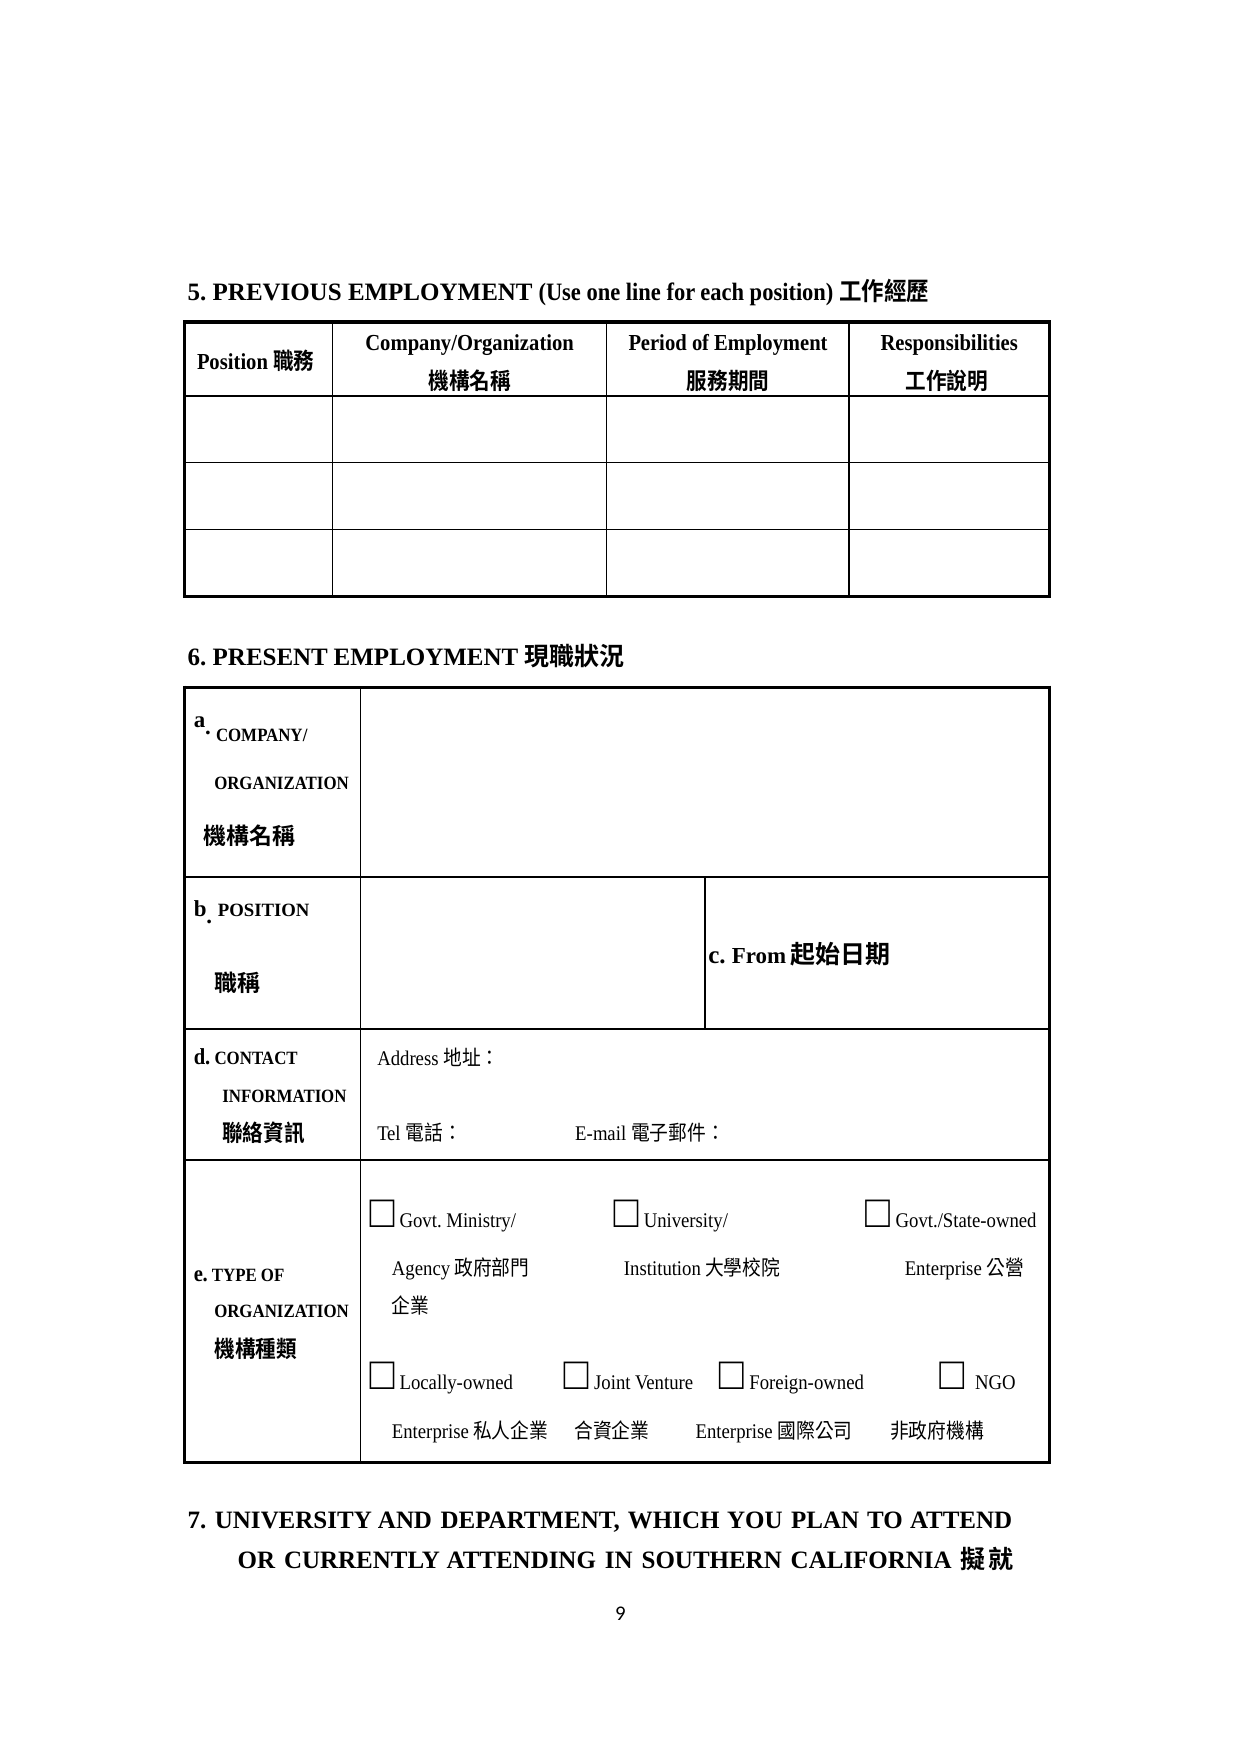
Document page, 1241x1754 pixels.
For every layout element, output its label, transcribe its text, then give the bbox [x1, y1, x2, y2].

table_cell [186, 530, 332, 595]
table_header a. COMPANY/ ORGANIZATION 機構名稱 [186, 689, 360, 876]
text 6. PRESENT EMPLOYMENT 現職狀況 [187, 636, 1013, 673]
table_cell [607, 397, 848, 462]
table_cell [607, 530, 848, 595]
table_cell [850, 397, 1048, 462]
table_cell d. CONTACT INFORMATION 聯絡資訊 [186, 1030, 360, 1159]
table_cell [186, 463, 332, 528]
table_cell c. From起始日期 [706, 878, 1048, 1028]
table_cell [333, 530, 606, 595]
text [187, 1501, 1013, 1576]
table_cell [361, 878, 704, 1028]
table_cell [607, 463, 848, 528]
text 5. PREVIOUS EMPLOYMENT (Use one line for each position) 工作經歷 [187, 270, 1013, 308]
table_cell [850, 530, 1048, 595]
table_header Company/Organization 機構名稱 [333, 324, 606, 395]
table_header Responsibilities 工作說明 [850, 324, 1048, 395]
table_cell b. POSITION 職稱 [186, 878, 360, 1028]
table_cell e. TYPE OF ORGANIZATION 機構種類 [186, 1161, 360, 1461]
table_header Position 職務 [186, 324, 332, 395]
table_cell □ Govt. Ministry/ □ University/ □ Govt./State-owned Agency政府部門 Institution大學校院 Enterprise 公營企業 □ Locally-owned □ Joint Venture □ Foreign-owned □ NGO Enterprise私人企業 合資企業 Enterprise 國際公司 非政府機構 [361, 1161, 1048, 1461]
table_cell [333, 463, 606, 528]
table_cell [333, 397, 606, 462]
table_header [361, 689, 1048, 876]
table_cell [186, 397, 332, 462]
table_cell [850, 463, 1048, 528]
table_cell Address 地址： Tel 電話： E-mail 電子郵件： [361, 1030, 1048, 1159]
table_header Period of Employment 服務期間 [607, 324, 848, 395]
